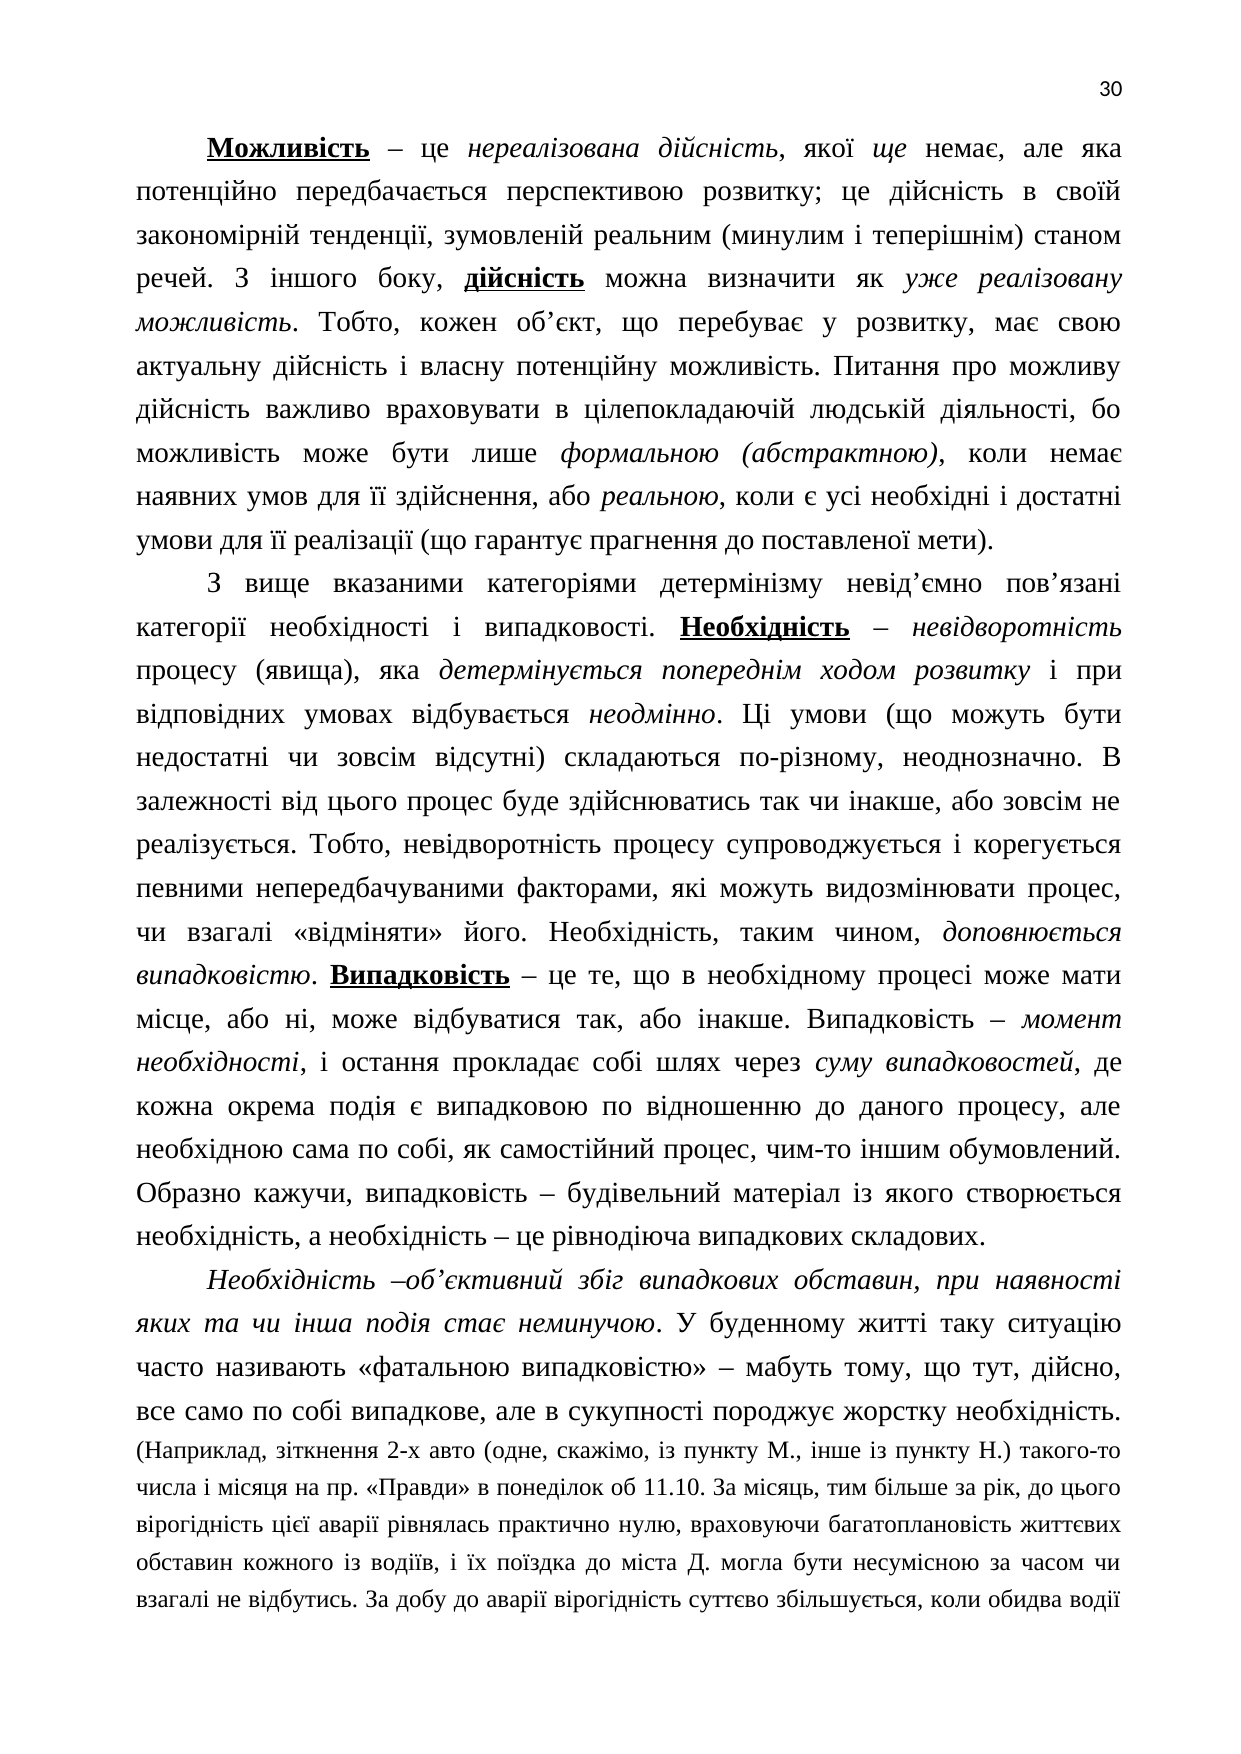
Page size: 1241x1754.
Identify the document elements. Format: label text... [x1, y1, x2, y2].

list Можливість – це нереалізована дійсність, якої ще немає, але яка потенційно передбачається перспективою розвитку; це дійсність в своїй закономірній тенденції, зумовленій реальним (минулим і теперішнім) станом речей. З іншого боку, дійсність можна визначити як уже реалізовану можливість. Тобто, кожен об’єкт, що перебуває у розвитку, має свою актуальну дійсність і власну потенційну можливість. Питання про можливу дійсність важливо враховувати в цілепокладаючій людській діяльності, бо можливість може бути лише формальною (абстрактною), коли немає наявних умов для її здійснення, або реальною, коли є усі необхідні і достатні умови для її реалізації (що гарантує прагнення до поставленої мети). [136, 130, 1122, 555]
list З вище вказаними категоріями детермінізму невід’ємно пов’язані категорії необхідності і випадковості. Необхідність – невідворотність процесу (явища), яка детермінується попереднім ходом розвитку і при відповідних умовах відбувається неодмінно. Ці умови (що можуть бути недостатні чи зовсім відсутні) складаються по-різному, неоднозначно. В залежності від цього процес буде здійснюватись так чи інакше, або зовсім не реалізується. Тобто, невідворотність процесу супроводжується і корегується певними непередбачуваними факторами, які можуть видозмінювати процес, чи взагалі «відміняти» його. Необхідність, таким чином, доповнюється випадковістю. Випадковість – це те, що в необхідному процесі може мати місце, або ні, може відбуватися так, або інакше. Випадковість – момент необхідності, і остання прокладає собі шлях через суму випадковостей, де кожна окрема подія є випадковою по відношенню до даного процесу, але необхідною сама по собі, як самостійний процес, чим-то іншим обумовлений. Образно кажучи, випадковість – будівельний матеріал із якого створюється необхідність, а необхідність – це рівнодіюча випадкових складових. [136, 565, 1122, 1252]
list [136, 1262, 1122, 1613]
